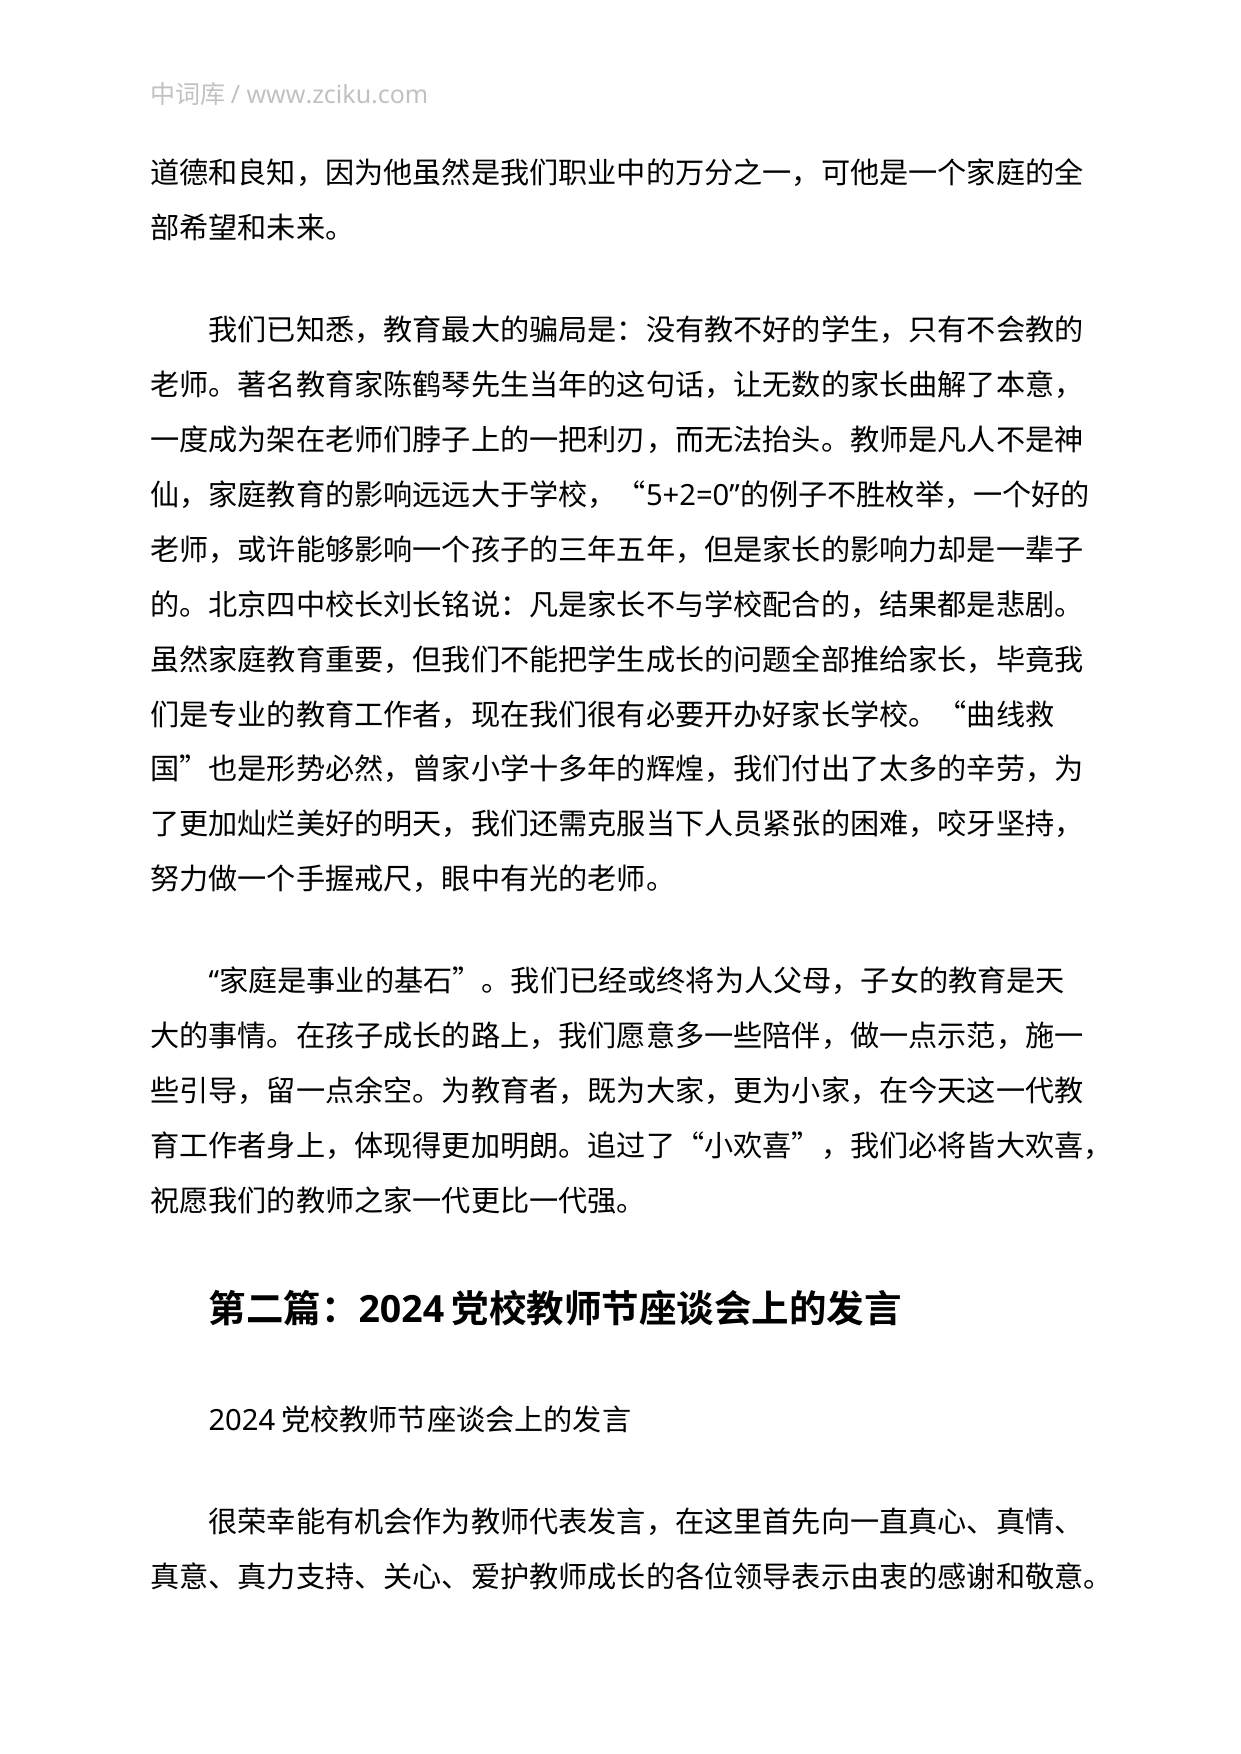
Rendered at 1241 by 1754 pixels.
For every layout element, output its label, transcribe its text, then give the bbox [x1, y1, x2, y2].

text 我们已知悉，教育最大的骗局是：没有教不好的学生，只有不会教的老师。著名教育家陈鹤琴先生当年的这句话，让无数的家长曲解了本意，一度成为架在老师们脖子上的一把利刃，而无法抬头。教师是凡人不是神仙，家庭教育的影响远远大于学校，“5+2=0”的例子不胜枚举，一个好的老师，或许能够影响一个孩子的三年五年，但是家长的影响力却是一辈子的。北京四中校长刘长铭说：凡是家长不与学校配合的，结果都是悲剧。虽然家庭教育重要，但我们不能把学生成长的问题全部推给家长，毕竟我们是专业的教育工作者，现在我们很有必要开办好家长学校。“曲线救国”也是形势必然，曾家小学十多年的辉煌，我们付出了太多的辛劳，为了更加灿烂美好的明天，我们还需克服当下人员紧张的困难，咬牙坚持，努力做一个手握戒尺，眼中有光的老师。 [150, 307, 1090, 898]
text 2024党校教师节座谈会上的发言 [150, 1397, 1090, 1439]
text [150, 1498, 1090, 1596]
text 第二篇：2024党校教师节座谈会上的发言 [150, 1279, 1090, 1333]
text “家庭是事业的基石”。我们已经或终将为人父母，子女的教育是天大的事情。在孩子成长的路上，我们愿意多一些陪伴，做一点示范，施一些引导，留一点余空。为教育者，既为大家，更为小家，在今天这一代教育工作者身上，体现得更加明朗。追过了“小欢喜”，我们必将皆大欢喜，祝愿我们的教师之家一代更比一代强。 [150, 957, 1090, 1219]
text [150, 150, 1090, 247]
